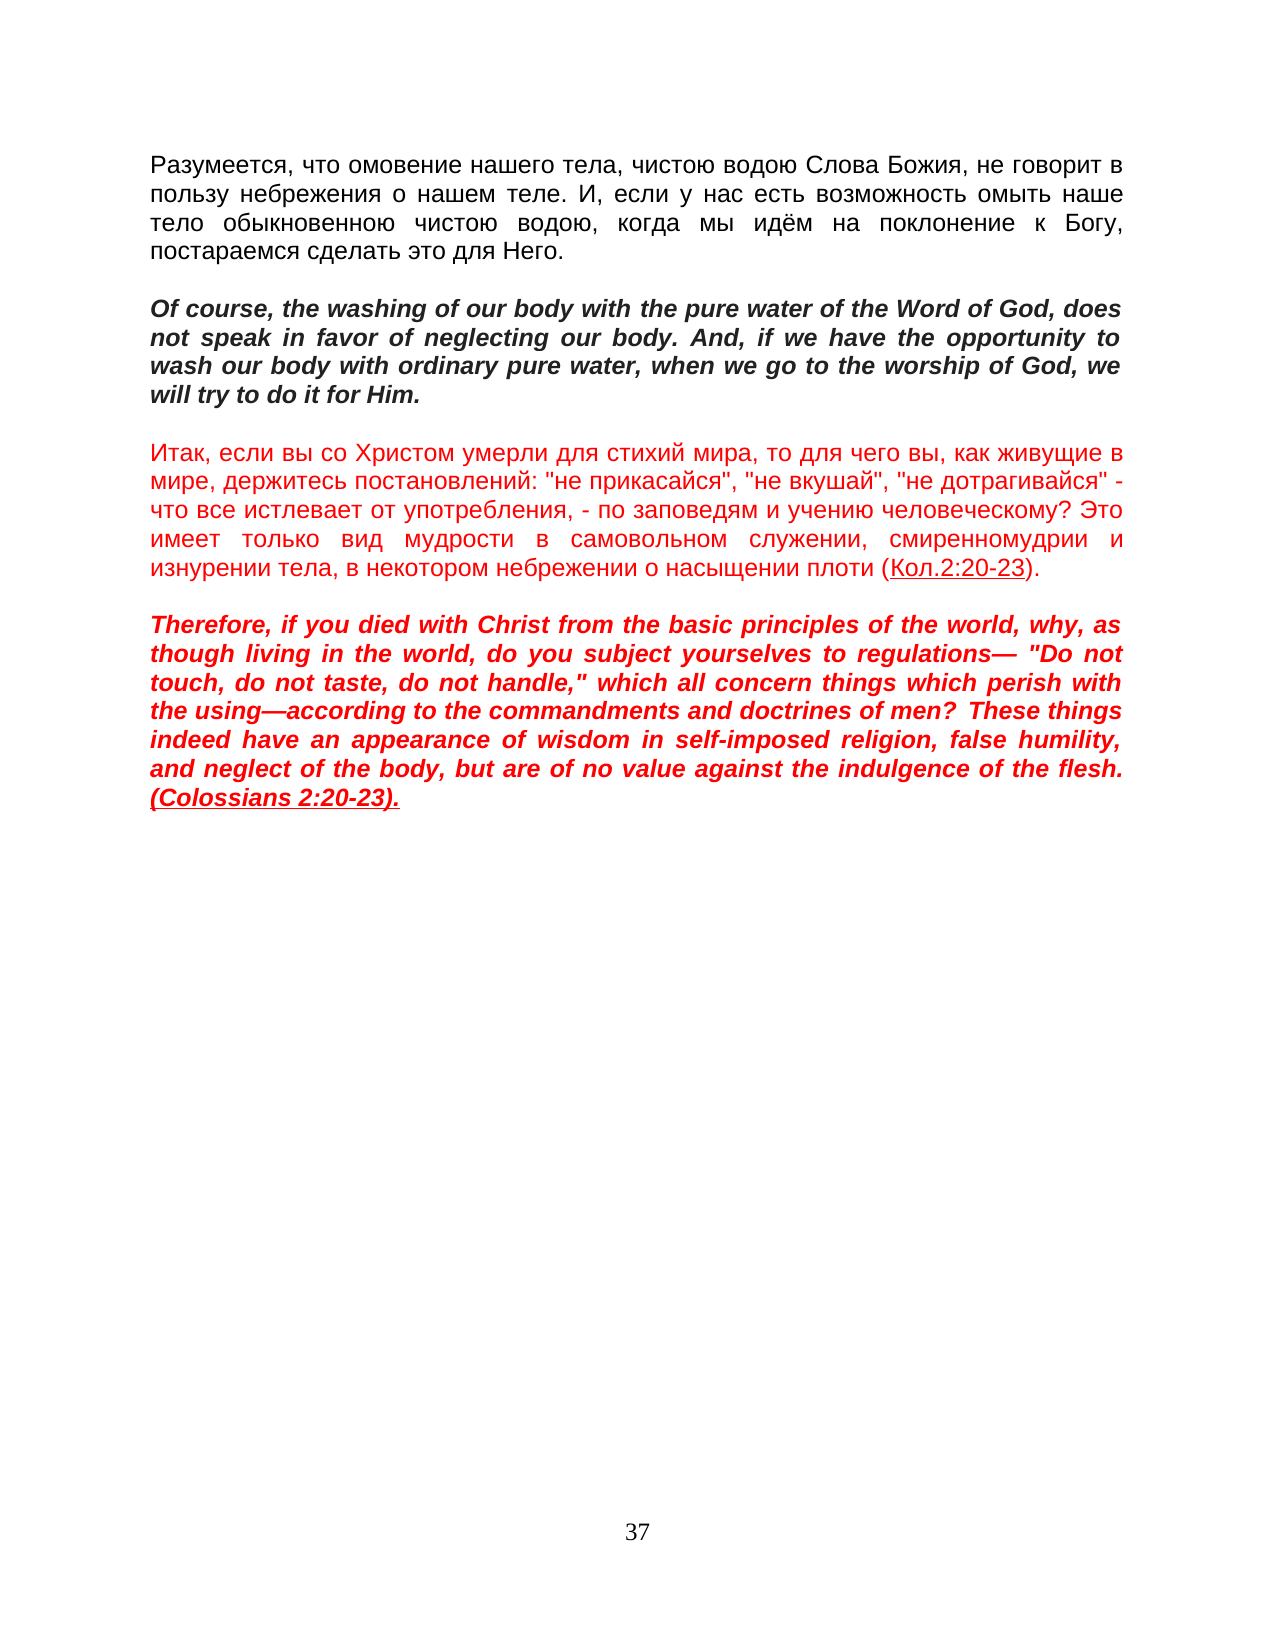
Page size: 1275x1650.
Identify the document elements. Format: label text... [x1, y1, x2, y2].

text Of course, the washing of our body with the pure water of the Word of God, does not speak in favor of neglecting our body. And, if we have the opportunity to wash our body with ordinary pure water, when we go to the worship of God, we will try to do it for Him. [150, 265, 1125, 409]
text Итак, если вы со Христом умерли для стихий мира, то для чего вы, как живущие в мире, держитесь постановлений: "не прикасайся", "не вкушай", "не дотрагивайся" - что все истлевает от употребления, - по заповедям и учению человеческому? Это имеет только вид мудрости в самовольном служении, смиренномудрии и изнурении тела, в некотором небрежении о насыщении плоти (Кол.2:20-23). [150, 437, 1125, 581]
text Therefore, if you died with Christ from the basic principles of the world, why, as though living in the world, do you subject yourselves to regulations— "Do not touch, do not taste, do not handle," which all concern things which perish with the using—according to the commandments and doctrines of men? These things indeed have an appearance of wisdom in self-imposed religion, false humility, and neglect of the body, but are of no value against the indulgence of the flesh. (Colossians 2:20-23). [150, 610, 1125, 811]
text Разумеется, что омовение нашего тела, чистою водою Слова Божия, не говорит в пользу небрежения о нашем теле. И, если у нас есть возможность омыть наше тело обыкновенною чистою водою, когда мы идём на поклонение к Богу, постараемся сделать это для Него. [150, 150, 1125, 265]
